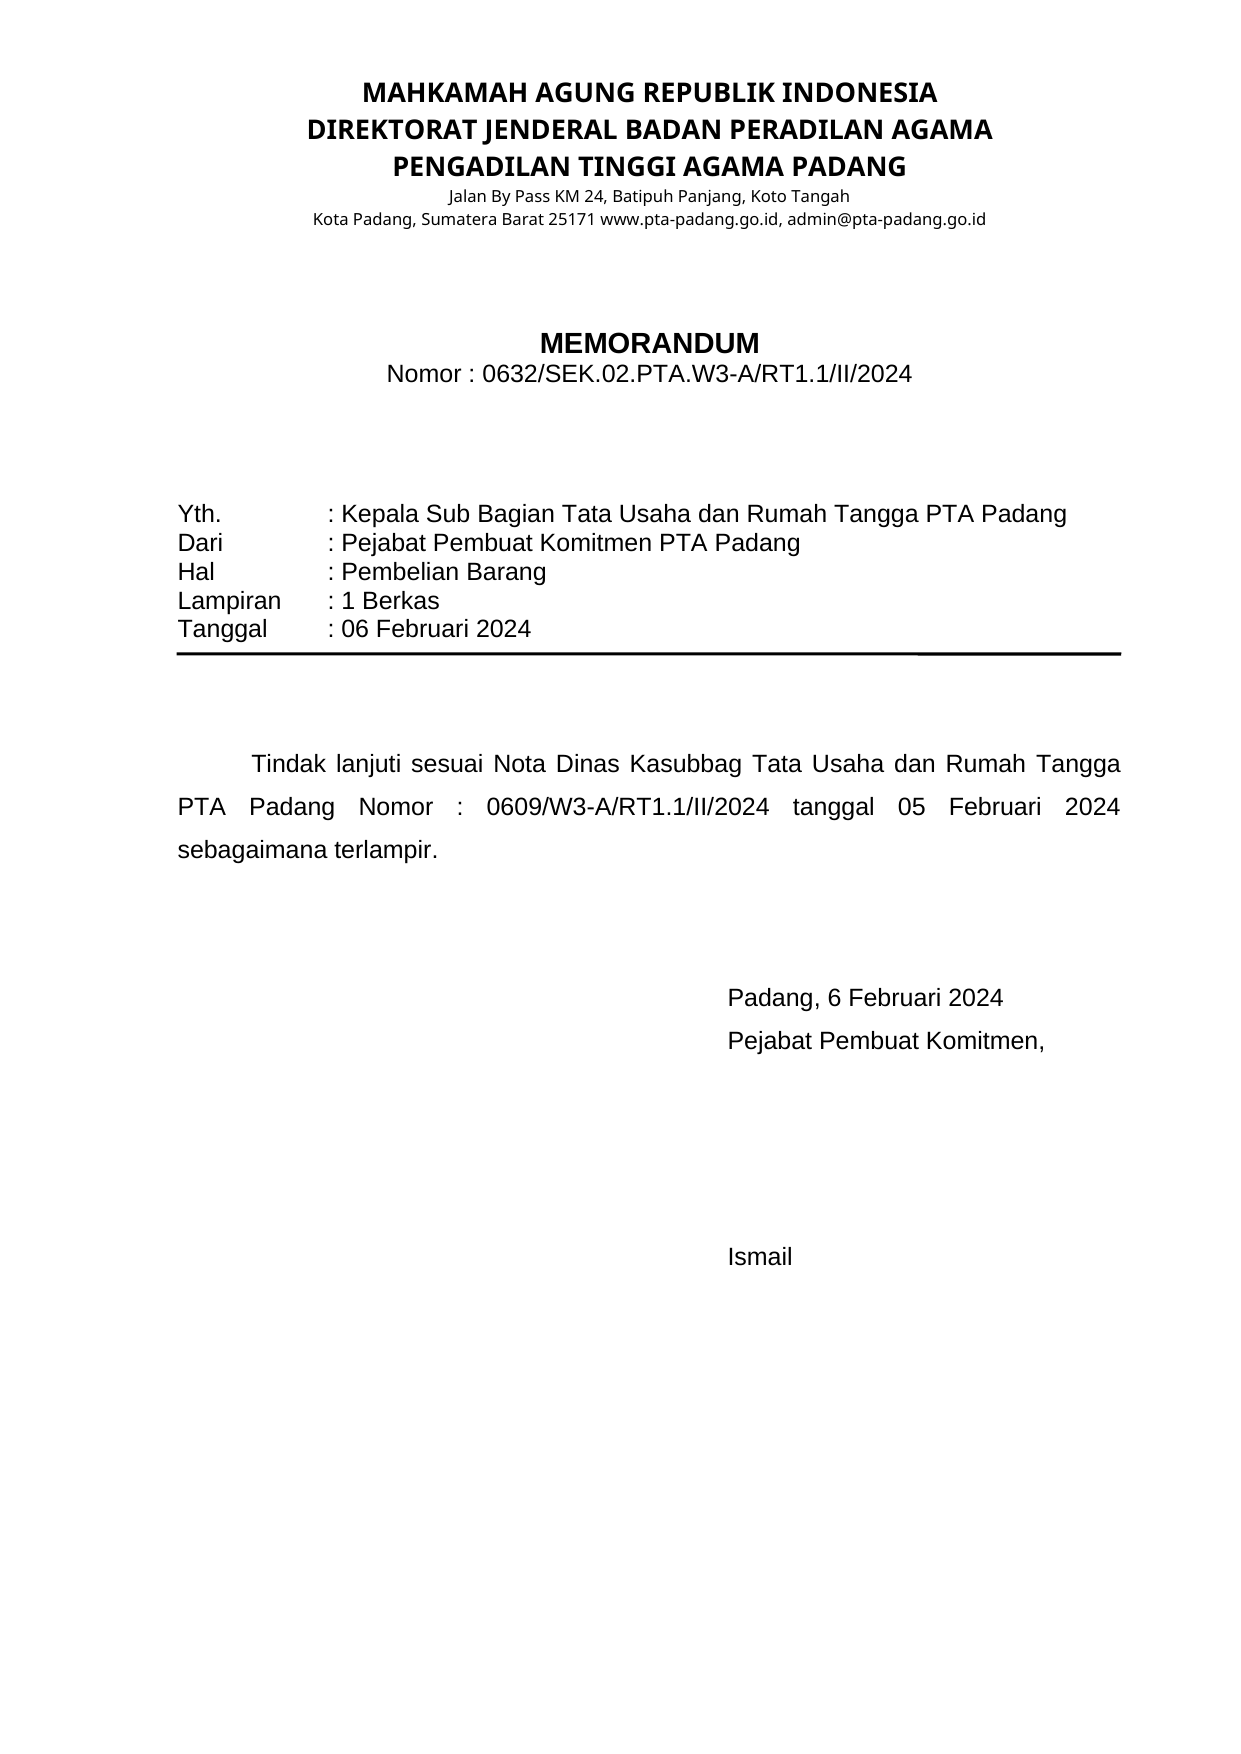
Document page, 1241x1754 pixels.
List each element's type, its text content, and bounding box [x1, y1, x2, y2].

text Nomor : 0632/SEK.02.PTA.W3-A/RT1.1/II/2024 [177, 359, 1122, 388]
text Yth. : Kepala Sub Bagian Tata Usaha dan Rumah Tangga PTA Padang [177, 499, 1122, 528]
text DIREKTORAT JENDERAL BADAN PERADILAN AGAMA [177, 111, 1122, 148]
text Ismail [727, 1242, 1122, 1270]
text Tindak lanjuti sesuai Nota Dinas Kasubbag Tata Usaha dan Rumah Tangga PTA Padang Nomor : 0609/W3-A/RT1.1/II/2024 tanggal 05 Februari 2024 sebagaimana terlampir. [177, 749, 1122, 864]
text Padang, 6 Februari 2024 [727, 983, 1122, 1012]
text Kota Padang, Sumatera Barat 25171 www.pta-padang.go.id, admin@pta-padang.go.id [177, 207, 1122, 230]
text Dari : Pejabat Pembuat Komitmen PTA Padang [177, 528, 1122, 557]
text Tanggal : 06 Februari 2024 [177, 614, 1122, 643]
text MEMORANDUM [177, 326, 1122, 359]
text PENGADILAN TINGGI AGAMA PADANG [177, 148, 1122, 184]
text Hal : Pembelian Barang [177, 557, 1122, 586]
text MAHKAMAH AGUNG REPUBLIK INDONESIA [177, 74, 1122, 111]
text Jalan By Pass KM 24, Batipuh Panjang, Koto Tangah [177, 184, 1122, 207]
text Lampiran : 1 Berkas [177, 586, 1122, 614]
text Pejabat Pembuat Komitmen, [727, 1026, 1122, 1055]
